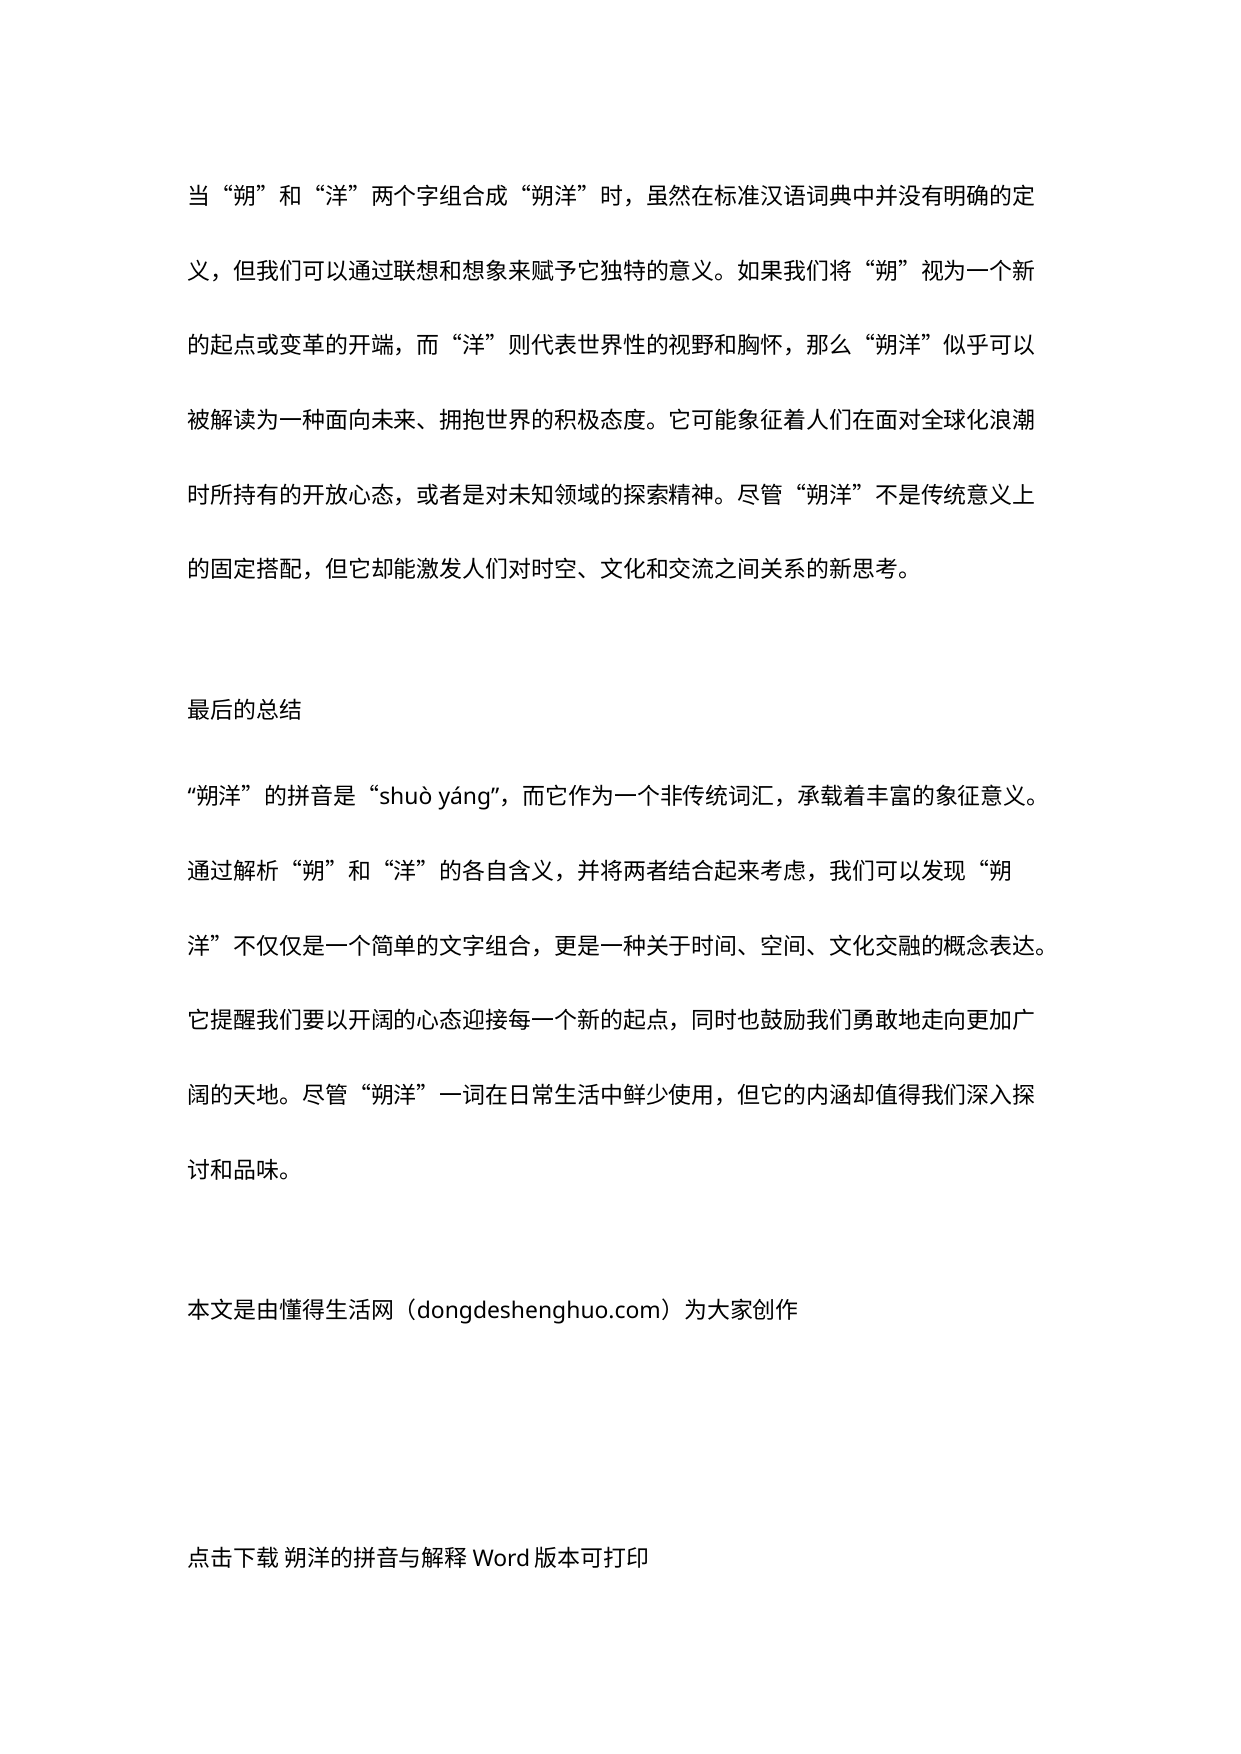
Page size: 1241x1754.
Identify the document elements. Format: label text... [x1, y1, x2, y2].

text 最后的总结 [187, 676, 1053, 741]
text “朔洋”的拼音是“shuò yáng”，而它作为一个非传统词汇，承载着丰富的象征意义。通过解析“朔”和“洋”的各自含义，并将两者结合起来考虑，我们可以发现“朔洋”不仅仅是一个简单的文字组合，更是一种关于时间、空间、文化交融的概念表达。它提醒我们要以开阔的心态迎接每一个新的起点，同时也鼓励我们勇敢地走向更加广阔的天地。尽管“朔洋”一词在日常生活中鲜少使用，但它的内涵却值得我们深入探讨和品味。 [187, 762, 1053, 1201]
text 点击下载 朔洋的拼音与解释Word版本可打印 [187, 1524, 1053, 1589]
text 本文是由懂得生活网（dongdeshenghuo.com）为大家创作 [187, 1276, 1053, 1341]
text 当“朔”和“洋”两个字组合成“朔洋”时，虽然在标准汉语词典中并没有明确的定义，但我们可以通过联想和想象来赋予它独特的意义。如果我们将“朔”视为一个新的起点或变革的开端，而“洋”则代表世界性的视野和胸怀，那么“朔洋”似乎可以被解读为一种面向未来、拥抱世界的积极态度。它可能象征着人们在面对全球化浪潮时所持有的开放心态，或者是对未知领域的探索精神。尽管“朔洋”不是传统意义上的固定搭配，但它却能激发人们对时空、文化和交流之间关系的新思考。 [187, 162, 1053, 600]
